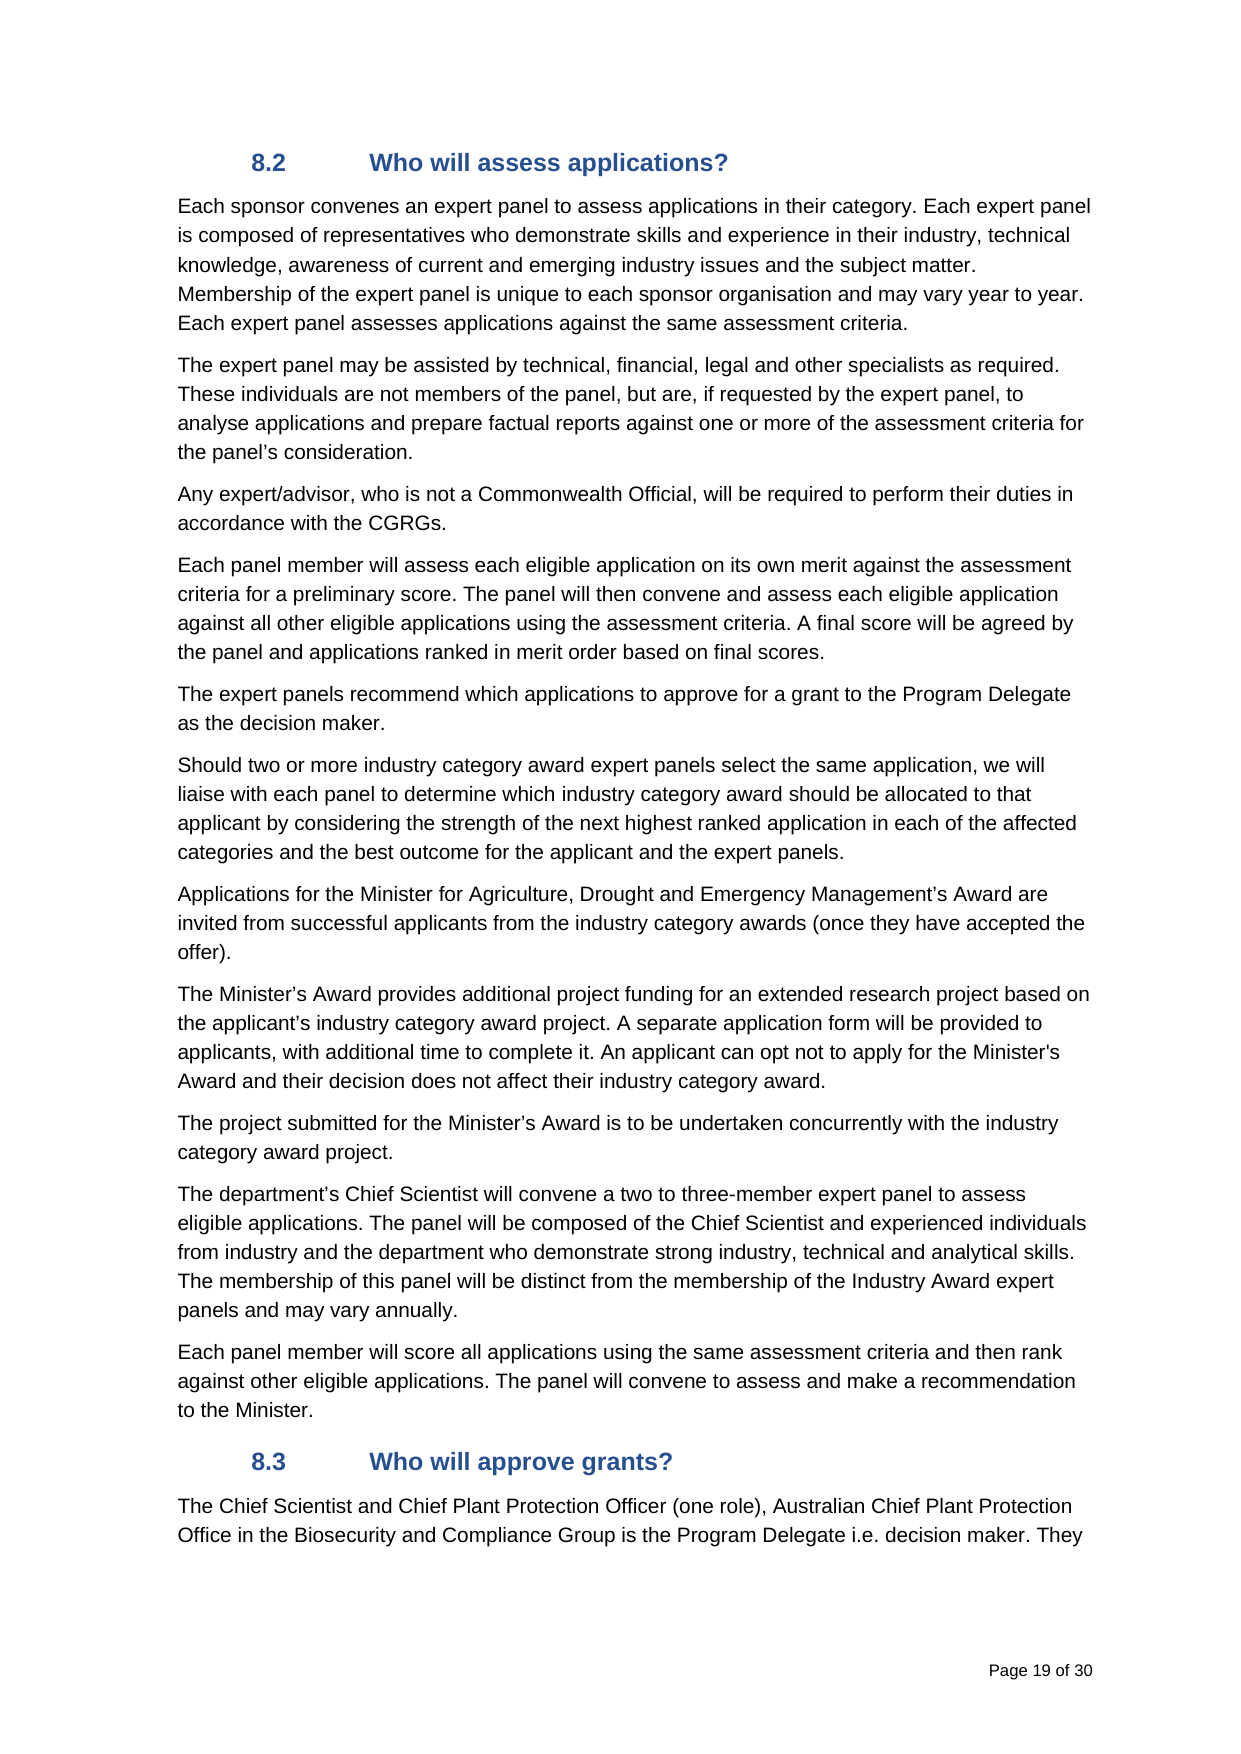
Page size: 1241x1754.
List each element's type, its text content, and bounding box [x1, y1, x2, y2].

text Any expert/advisor, who is not a Commonwealth Official, will be required to perform their duties in accordance with the CGRGs. [177, 476, 1092, 535]
text Each panel member will assess each eligible application on its own merit against the assessment criteria for a preliminary score. The panel will then convene and assess each eligible application against all other eligible applications using the assessment criteria. A final score will be agreed by the panel and applications ranked in merit order based on final scores. [177, 547, 1092, 664]
text Each panel member will score all applications using the same assessment criteria and then rank against other eligible applications. The panel will convene to assess and make a recommendation to the Minister. [177, 1335, 1092, 1422]
subtitle Who will approve grants? [251, 1447, 1092, 1476]
text The expert panels recommend which applications to approve for a grant to the Program Delegate as the decision maker. [177, 676, 1092, 735]
text Each sponsor convenes an expert panel to assess applications in their category. Each expert panel is composed of representatives who demonstrate skills and experience in their industry, technical knowledge, awareness of current and emerging industry issues and the subject matter. Membership of the expert panel is unique to each sponsor organisation and may vary year to year. Each expert panel assesses applications against the same assessment criteria. [177, 189, 1092, 335]
text The expert panel may be assisted by technical, financial, legal and other specialists as required. These individuals are not members of the panel, but are, if requested by the expert panel, to analyse applications and prepare factual reports against one or more of the assessment criteria for the panel’s consideration. [177, 347, 1092, 464]
text Applications for the Minister for Agriculture, Drought and Emergency Management’s Award are invited from successful applicants from the industry category awards (once they have accepted the offer). [177, 876, 1092, 964]
text Should two or more industry category award expert panels select the same application, we will liaise with each panel to determine which industry category award should be allocated to that applicant by considering the strength of the next highest ranked application in each of the affected categories and the best outcome for the applicant and the expert panels. [177, 747, 1092, 864]
subtitle Who will assess applications? [251, 148, 1092, 176]
text The Minister’s Award provides additional project funding for an extended research project based on the applicant’s industry category award project. A separate application form will be provided to applicants, with additional time to complete it. An applicant can opt not to apply for the Minister's Award and their decision does not affect their industry category award. [177, 976, 1092, 1093]
text The department’s Chief Scientist will convene a two to three-member expert panel to assess eligible applications. The panel will be composed of the Chief Scientist and experienced individuals from industry and the department who demonstrate strong industry, technical and analytical skills. The membership of this panel will be distinct from the membership of the Industry Award expert panels and may vary annually. [177, 1176, 1092, 1322]
text The project submitted for the Minister’s Award is to be undertaken concurrently with the industry category award project. [177, 1106, 1092, 1164]
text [177, 1488, 1092, 1547]
